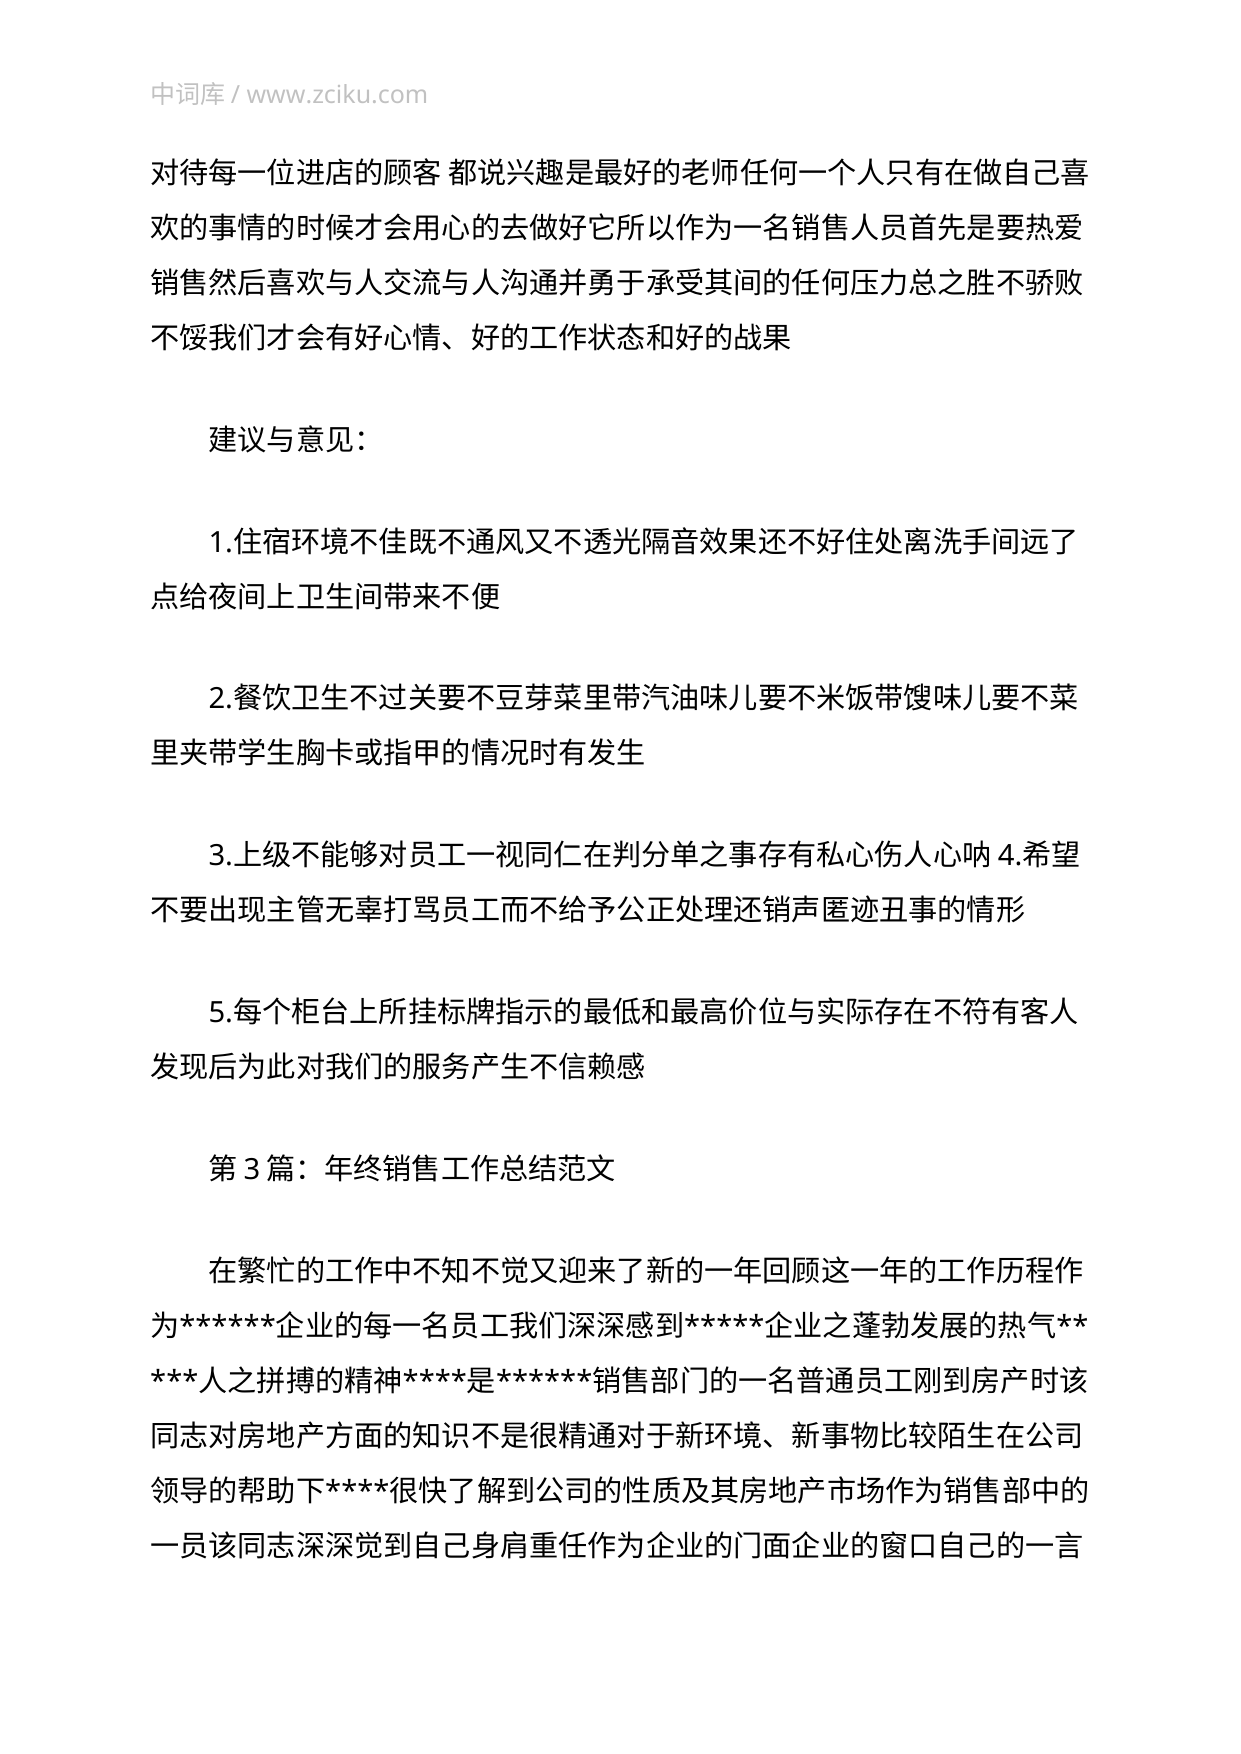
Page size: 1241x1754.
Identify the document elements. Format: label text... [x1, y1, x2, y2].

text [150, 1247, 1090, 1564]
text 3.上级不能够对员工一视同仁在判分单之事存有私心伤人心呐 4.希望不要出现主管无辜打骂员工而不给予公正处理还销声匿迹丑事的情形 [150, 832, 1090, 929]
text 建议与意见： [150, 416, 1090, 459]
text 1.住宿环境不佳既不通风又不透光隔音效果还不好住处离洗手间远了点给夜间上卫生间带来不便 [150, 518, 1090, 616]
text 第3篇：年终销售工作总结范文 [150, 1145, 1090, 1188]
text 5.每个柜台上所挂标牌指示的最低和最高价位与实际存在不符有客人发现后为此对我们的服务产生不信赖感 [150, 988, 1090, 1086]
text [150, 150, 1090, 357]
text 2.餐饮卫生不过关要不豆芽菜里带汽油味儿要不米饭带馊味儿要不菜里夹带学生胸卡或指甲的情况时有发生 [150, 675, 1090, 772]
